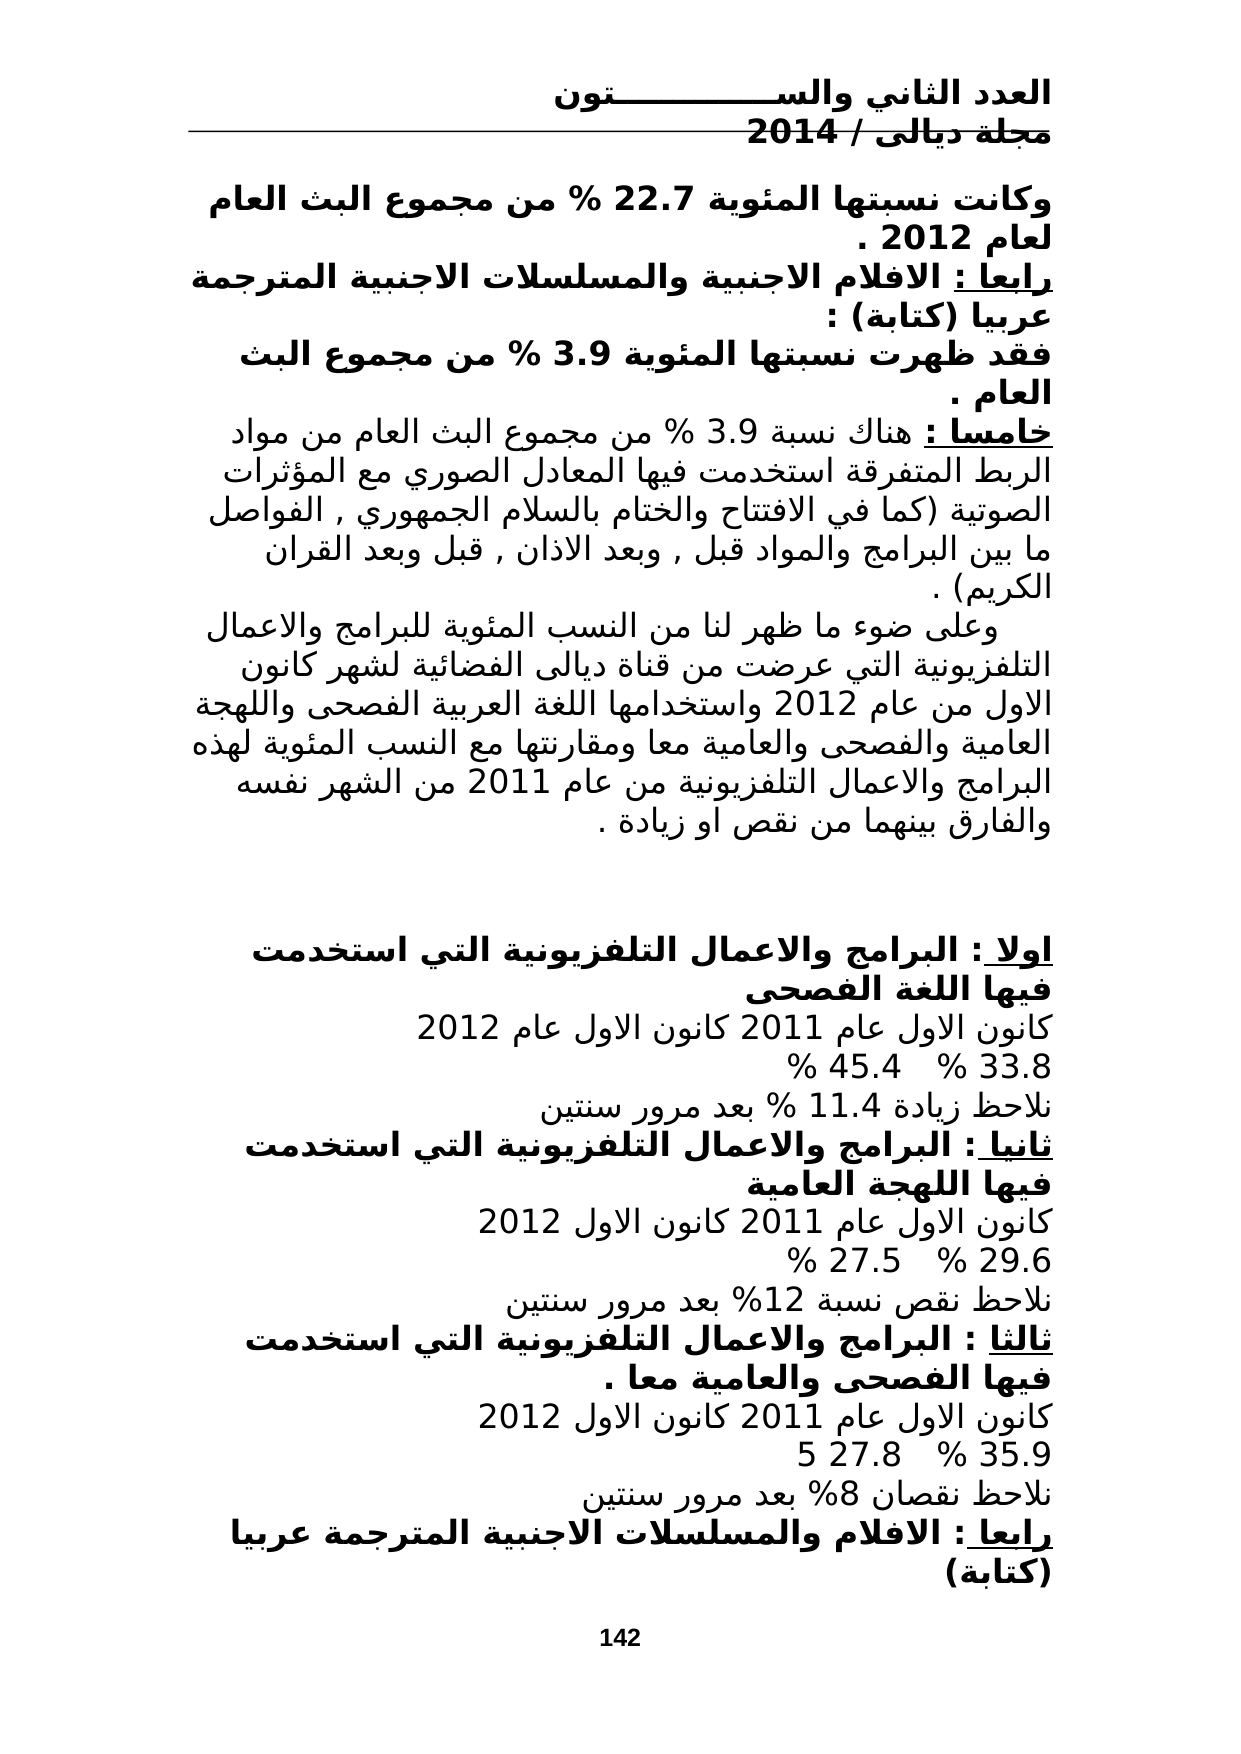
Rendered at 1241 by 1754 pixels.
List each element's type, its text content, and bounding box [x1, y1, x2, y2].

text رابعا : الافلام والمسلسلات الاجنبية المترجمة عربيا (كتابة) [187, 1514, 1053, 1591]
text وعلى ضوء ما ظهر لنا من النسب المئوية للبرامج والاعمال التلفزيونية التي عرضت من قناة ديالى الفضائية لشهر كانون الاول من عام 2012 واستخدامها اللغة العربية الفصحى واللهجة العامية والفصحى والعامية معا ومقارنتها مع النسب المئوية لهذه البرامج والاعمال التلفزيونية من عام 2011 من الشهر نفسه والفارق بينهما من نقص او زيادة . [187, 607, 1053, 840]
text ثالثا : البرامج والاعمال التلفزيونية التي استخدمت فيها الفصحى والعامية معا . [187, 1319, 1053, 1397]
text رابعا : الافلام الاجنبية والمسلسلات الاجنبية المترجمة عربيا (كتابة) : [187, 257, 1053, 335]
text كانون الاول عام 2011 كانون الاول عام 2012 [187, 1008, 1053, 1047]
text نلاحظ نقص نسبة 12% بعد مرور سنتين [187, 1281, 1053, 1319]
text 33.8 % 45.4 % [187, 1047, 1053, 1086]
text 29.6 % 27.5 % [187, 1242, 1053, 1281]
text خامسا : هناك نسبة 3.9 % من مجموع البث العام من مواد الربط المتفرقة استخدمت فيها المعادل الصوري مع المؤثرات الصوتية (كما في الافتتاح والختام بالسلام الجمهوري , الفواصل ما بين البرامج والمواد قبل , وبعد الاذان , قبل وبعد القران الكريم) . [187, 413, 1053, 607]
text نلاحظ نقصان 8% بعد مرور سنتين [187, 1475, 1053, 1514]
text وكانت نسبتها المئوية 22.7 % من مجموع البث العام لعام 2012 . [187, 179, 1053, 257]
text اولا : البرامج والاعمال التلفزيونية التي استخدمت فيها اللغة الفصحى [187, 931, 1053, 1008]
text كانون الاول عام 2011 كانون الاول 2012 [187, 1397, 1053, 1436]
text نلاحظ زيادة 11.4 % بعد مرور سنتين [187, 1086, 1053, 1125]
text ثانيا : البرامج والاعمال التلفزيونية التي استخدمت فيها اللهجة العامية [187, 1125, 1053, 1203]
text 35.9 % 27.8 5 [187, 1436, 1053, 1475]
text كانون الاول عام 2011 كانون الاول 2012 [187, 1203, 1053, 1242]
text فقد ظهرت نسبتها المئوية 3.9 % من مجموع البث العام . [187, 335, 1053, 413]
